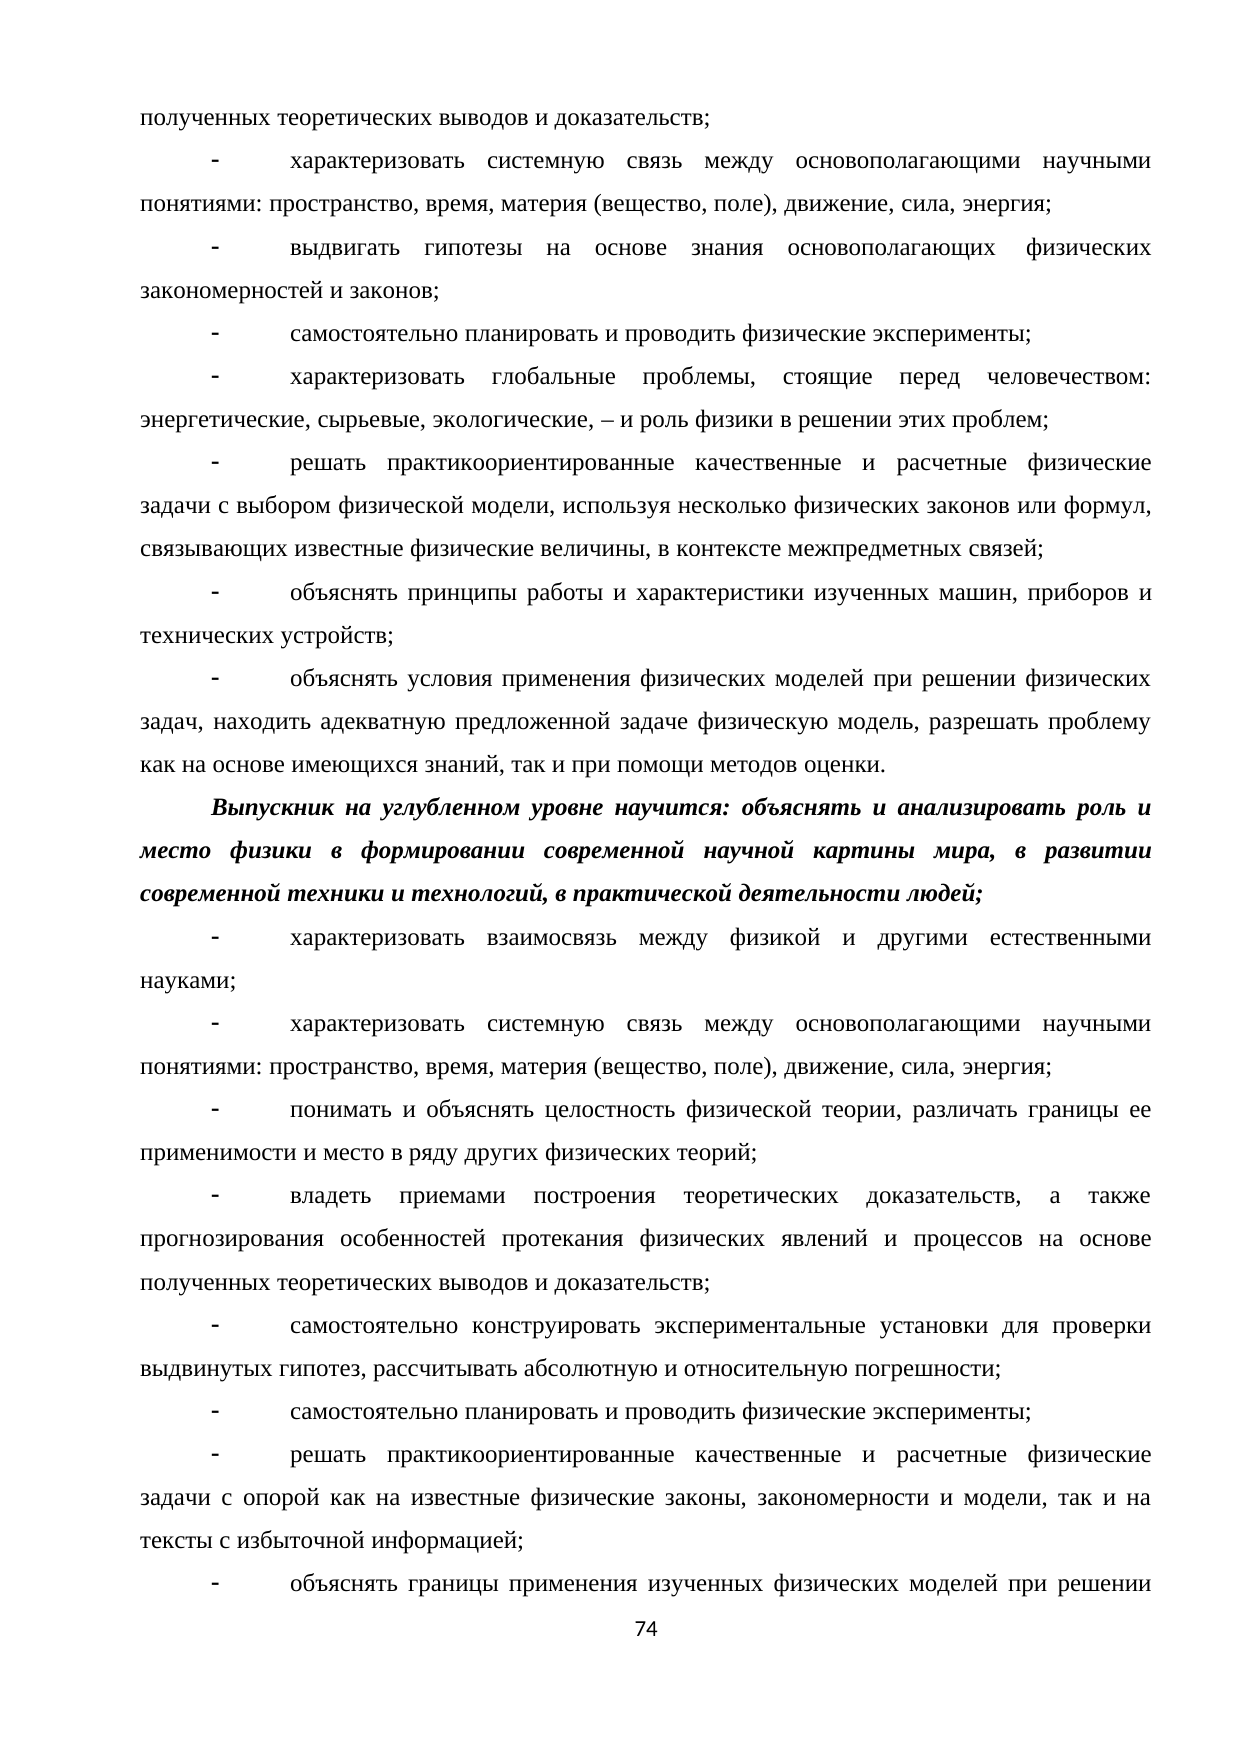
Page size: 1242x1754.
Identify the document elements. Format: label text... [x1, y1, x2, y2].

text решать практикоориентированные качественные и расчетные физические задачи с опорой как на известные физические законы, закономерности и модели, так и на тексты с избыточной информацией; [140, 1439, 1152, 1554]
text Выпускник на углубленном уровне научится: объяснять и анализировать роль и место физики в формировании современной научной картины мира, в развитии современной техники и технологий, в практической деятельности людей; [140, 792, 1152, 907]
text решать практикоориентированные качественные и расчетные физические задачи с выбором физической модели, используя несколько физических законов или формул, связывающих известные физические величины, в контексте межпредметных связей; [140, 447, 1152, 562]
text выдвигать гипотезы на основе знания основополагающих физических закономерностей и законов; [140, 232, 1152, 303]
text объяснять принципы работы и характеристики изученных машин, приборов и технических устройств; [140, 577, 1152, 648]
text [140, 102, 1152, 131]
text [140, 1568, 1152, 1597]
text характеризовать взаимосвязь между физикой и другими естественными науками; [140, 922, 1152, 993]
text объяснять условия применения физических моделей при решении физических задач, находить адекватную предложенной задаче физическую модель, разрешать проблему как на основе имеющихся знаний, так и при помощи методов оценки. [140, 663, 1152, 778]
text характеризовать глобальные проблемы, стоящие перед человечеством: энергетические, сырьевые, экологические, – и роль физики в решении этих проблем; [140, 361, 1152, 433]
text самостоятельно планировать и проводить физические эксперименты; [140, 318, 1152, 347]
text самостоятельно планировать и проводить физические эксперименты; [140, 1396, 1152, 1425]
text характеризовать системную связь между основополагающими научными понятиями: пространство, время, материя (вещество, поле), движение, сила, энергия; [140, 1008, 1152, 1080]
text характеризовать системную связь между основополагающими научными понятиями: пространство, время, материя (вещество, поле), движение, сила, энергия; [140, 145, 1152, 217]
text понимать и объяснять целостность физической теории, различать границы ее применимости и место в ряду других физических теорий; [140, 1094, 1152, 1166]
text самостоятельно конструировать экспериментальные установки для проверки выдвинутых гипотез, рассчитывать абсолютную и относительную погрешности; [140, 1310, 1152, 1382]
